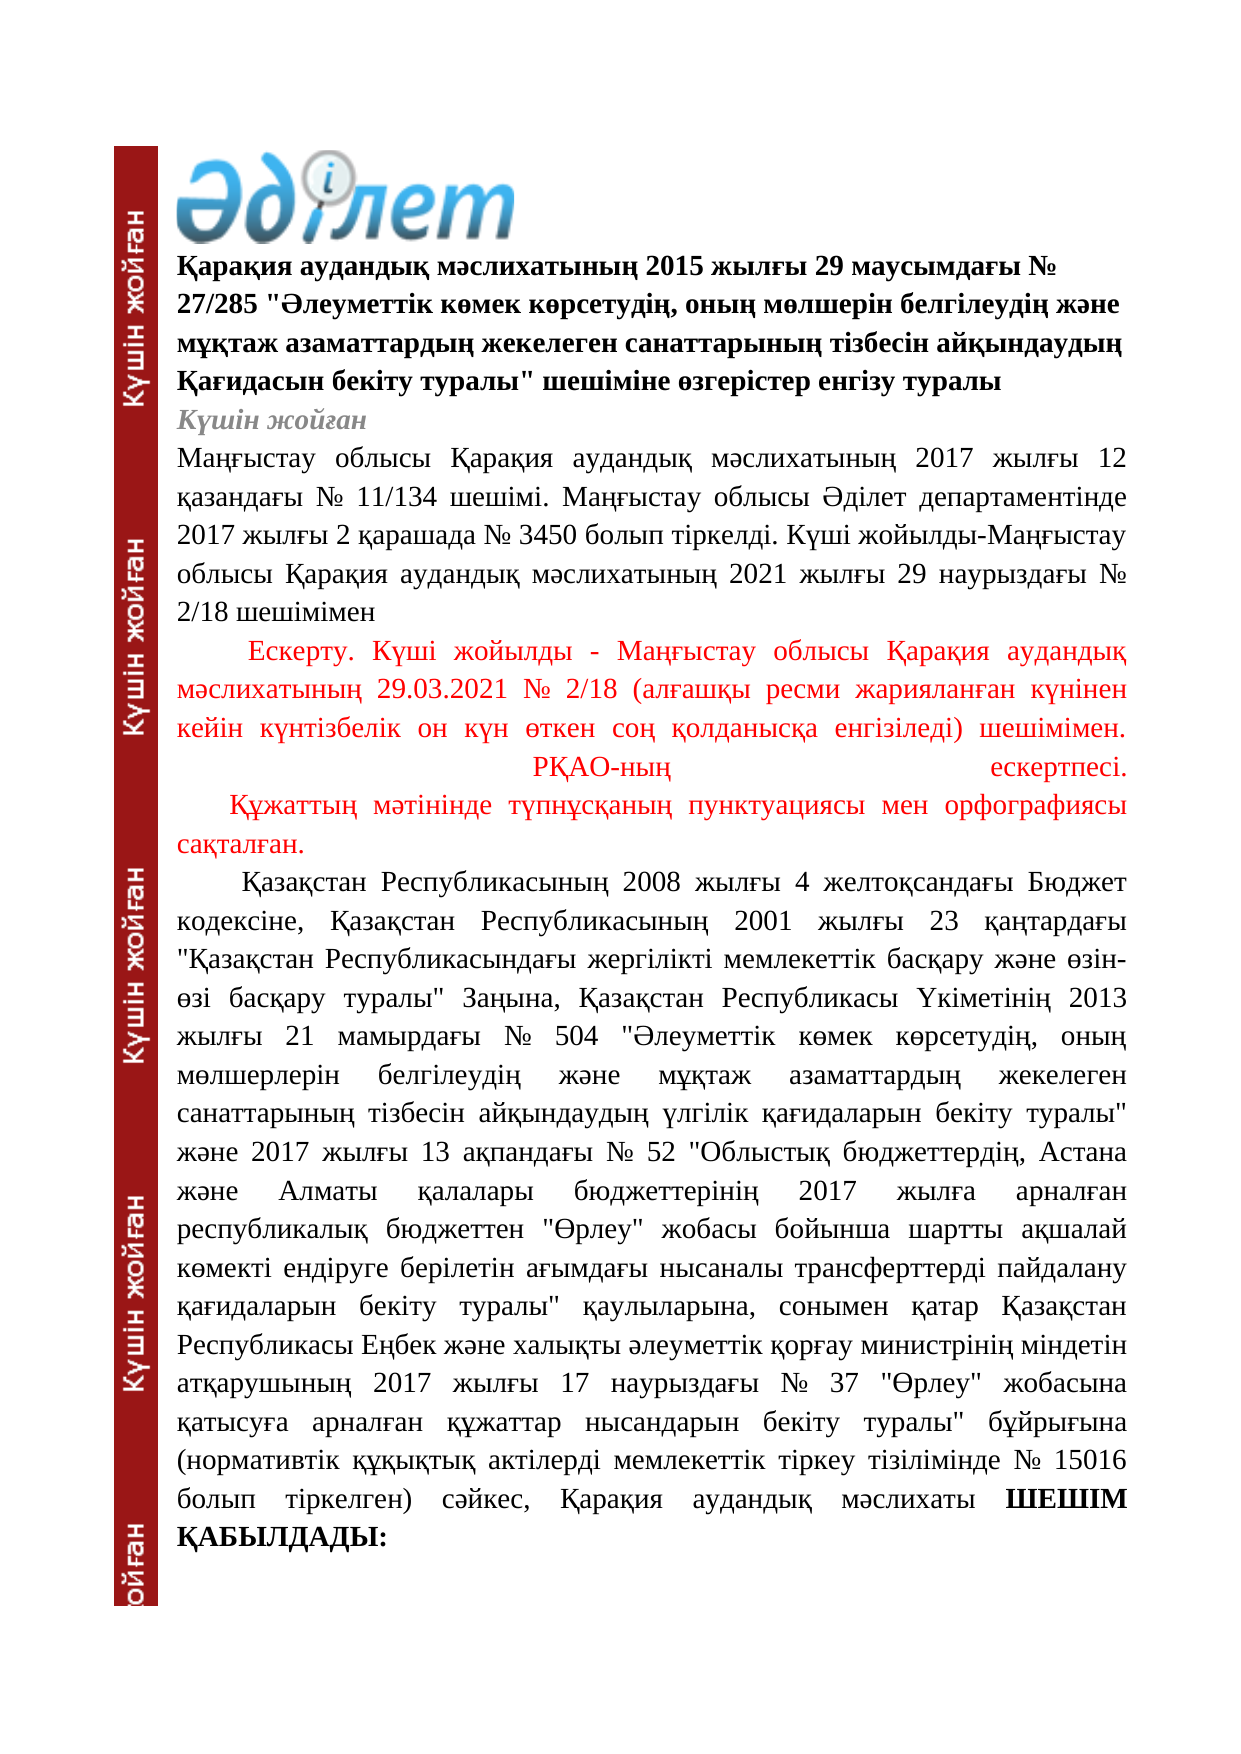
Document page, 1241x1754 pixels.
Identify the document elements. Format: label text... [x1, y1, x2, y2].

picture [114, 628, 158, 633]
picture [114, 435, 158, 440]
picture [114, 859, 158, 864]
picture [114, 1553, 158, 1606]
picture [114, 146, 158, 248]
picture [114, 397, 158, 402]
text Ескерту. Күші жойылды - Маңғыстау облысы Қарақия аудандық мәслихатының 29.03.2021 № 2/18 (алғашқы ресми жарияланған күнінен кейін күнтізбелік он күн өткен соң қолданысқа енгізіледі) шешімімен. РҚАО-ның ескертпесі. Құжаттың мәтінінде түпнұсқаның пунктуациясы мен орфографиясы сақталған. [112, 633, 1128, 859]
text Күшін жойған [112, 402, 1128, 435]
text Қарақия аудандық мәслихатының 2015 жылғы 29 маусымдағы № 27/285 "Әлеуметтік көмек көрсетудің, оның мөлшерін белгілеудің және мұқтаж азаматтардың жекелеген санаттарының тізбесін айқындаудың Қағидасын бекіту туралы" шешіміне өзгерістер енгізу туралы [112, 248, 1128, 397]
picture [176, 150, 515, 244]
text Қазақстан Республикасының 2008 жылғы 4 желтоқсандағы Бюджет кодексіне, Қазақстан Республикасының 2001 жылғы 23 қаңтардағы "Қазақстан Республикасындағы жергілікті мемлекеттік басқару және өзін-өзі басқару туралы" Заңына, Қазақстан Республикасы Үкіметінің 2013 жылғы 21 мамырдағы № 504 "Әлеуметтік көмек көрсетудің, оның мөлшерлерін белгілеудің және мұқтаж азаматтардың жекелеген санаттарының тізбесін айқындаудың үлгілік қағидаларын бекіту туралы" және 2017 жылғы 13 ақпандағы № 52 "Облыстық бюджеттердің, Астана және Алматы қалалары бюджеттерінің 2017 жылға арналған республикалық бюджеттен "Өрлеу" жобасы бойынша шартты ақшалай көмекті ендіруге берілетін ағымдағы нысаналы трансферттерді пайдалану қағидаларын бекіту туралы" қаулыларына, сонымен қатар Қазақстан Республикасы Еңбек және халықты әлеуметтік қорғау министрінің міндетін атқарушының 2017 жылғы 17 наурыздағы № 37 "Өрлеу" жобасына қатысуға арналған құжаттар нысандарын бекіту туралы" бұйрығына (нормативтік құқықтық актілерді мемлекеттік тіркеу тізілімінде № 15016 болып тіркелген) сәйкес, Қарақия аудандық мәслихаты ШЕШІМ ҚАБЫЛДАДЫ: [112, 864, 1128, 1553]
text Маңғыстау облысы Қарақия аудандық мәслихатының 2017 жылғы 12 қазандағы № 11/134 шешімі. Маңғыстау облысы Әділет департаментінде 2017 жылғы 2 қарашада № 3450 болып тіркелді. Күші жойылды-Маңғыстау облысы Қарақия аудандық мәслихатының 2021 жылғы 29 наурыздағы № 2/18 шешімімен [112, 440, 1128, 628]
